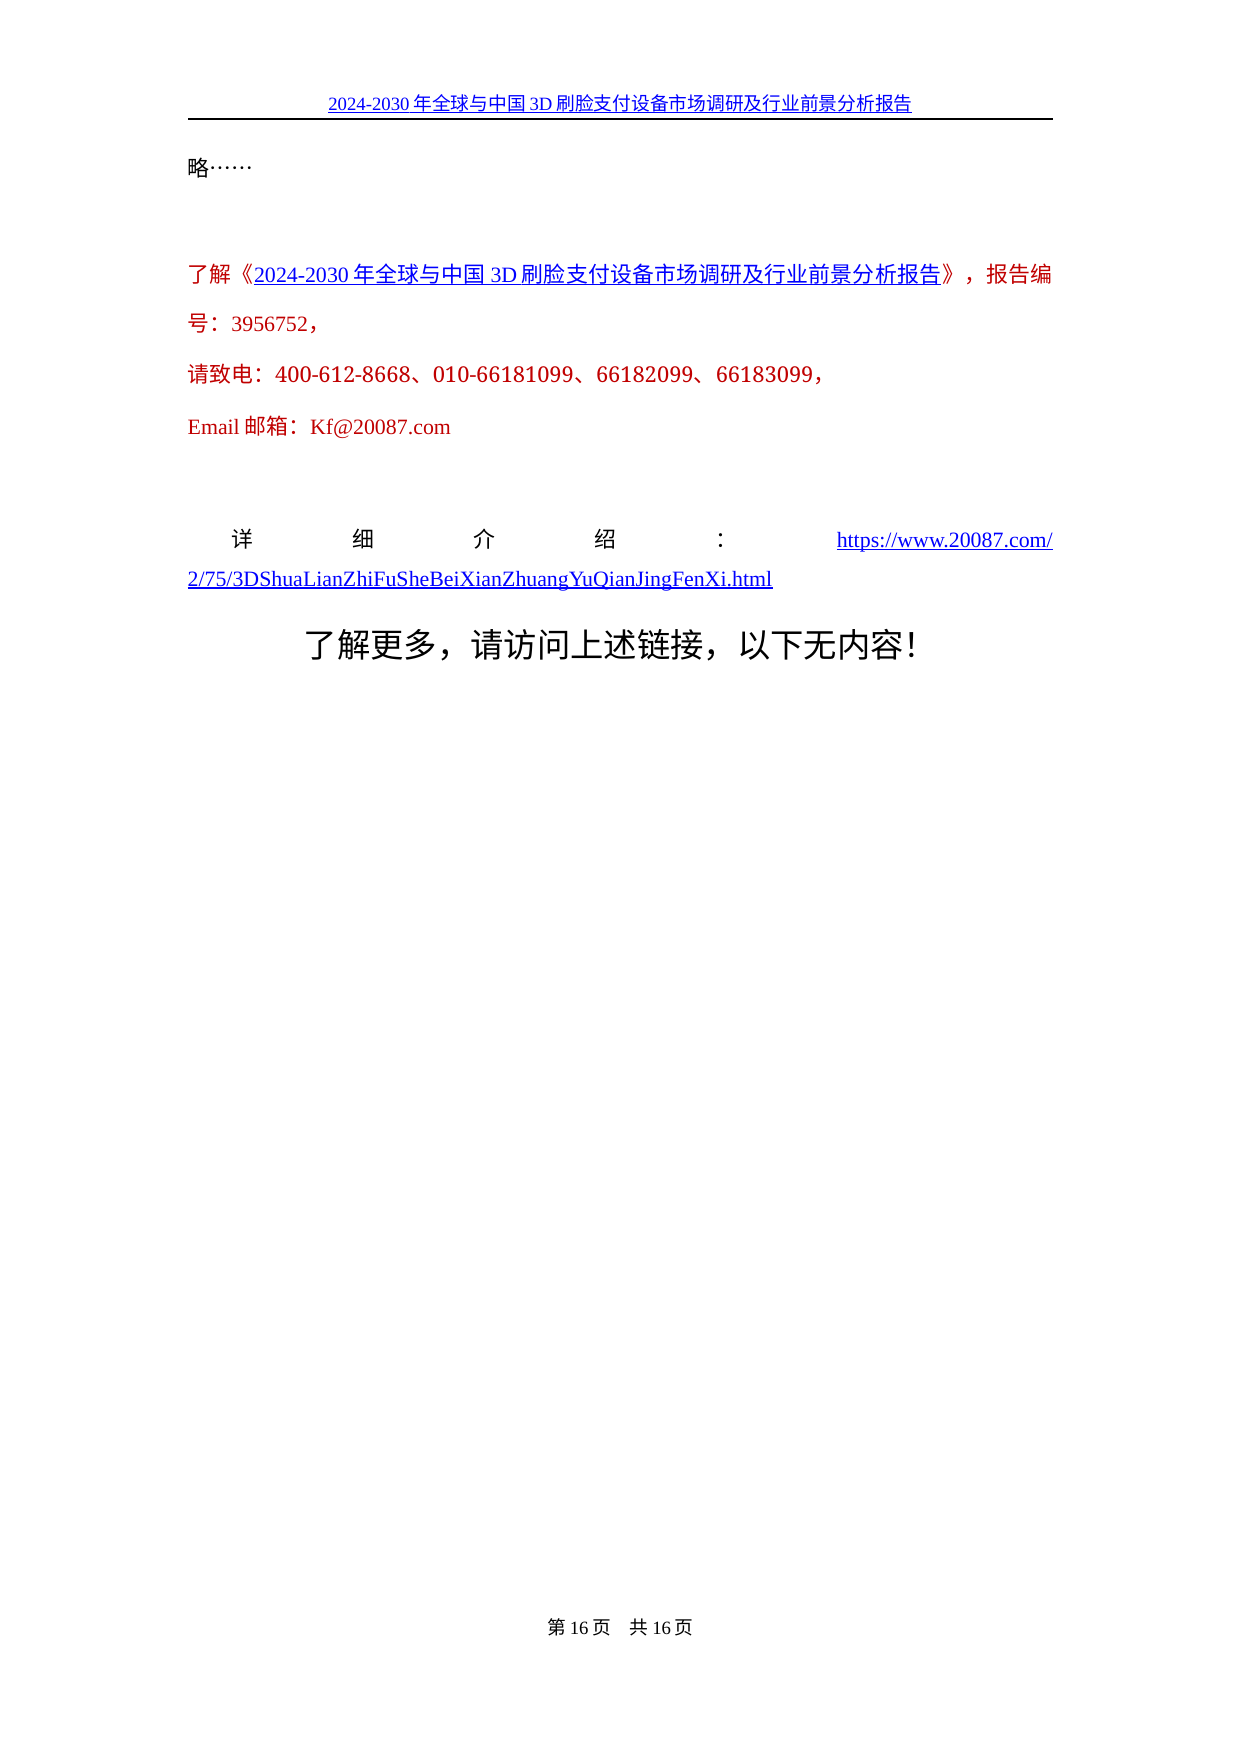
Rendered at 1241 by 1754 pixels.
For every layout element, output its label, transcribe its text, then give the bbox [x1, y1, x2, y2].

title 了解更多，请访问上述链接，以下无内容！ [187, 610, 1053, 675]
text Email邮箱：Kf@20087.com [187, 408, 1053, 441]
text 了解《2024-2030年全球与中国3D刷脸支付设备市场调研及行业前景分析报告》，报告编号：3956752， [187, 257, 1053, 338]
text 详细介绍：https://www.20087.com/2/75/3DShuaLianZhiFuSheBeiXianZhuangYuQianJingFenXi.html [187, 521, 1053, 594]
text 请致电：400-612-8668、010-66181099、66182099、66183099， [187, 357, 1053, 389]
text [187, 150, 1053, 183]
